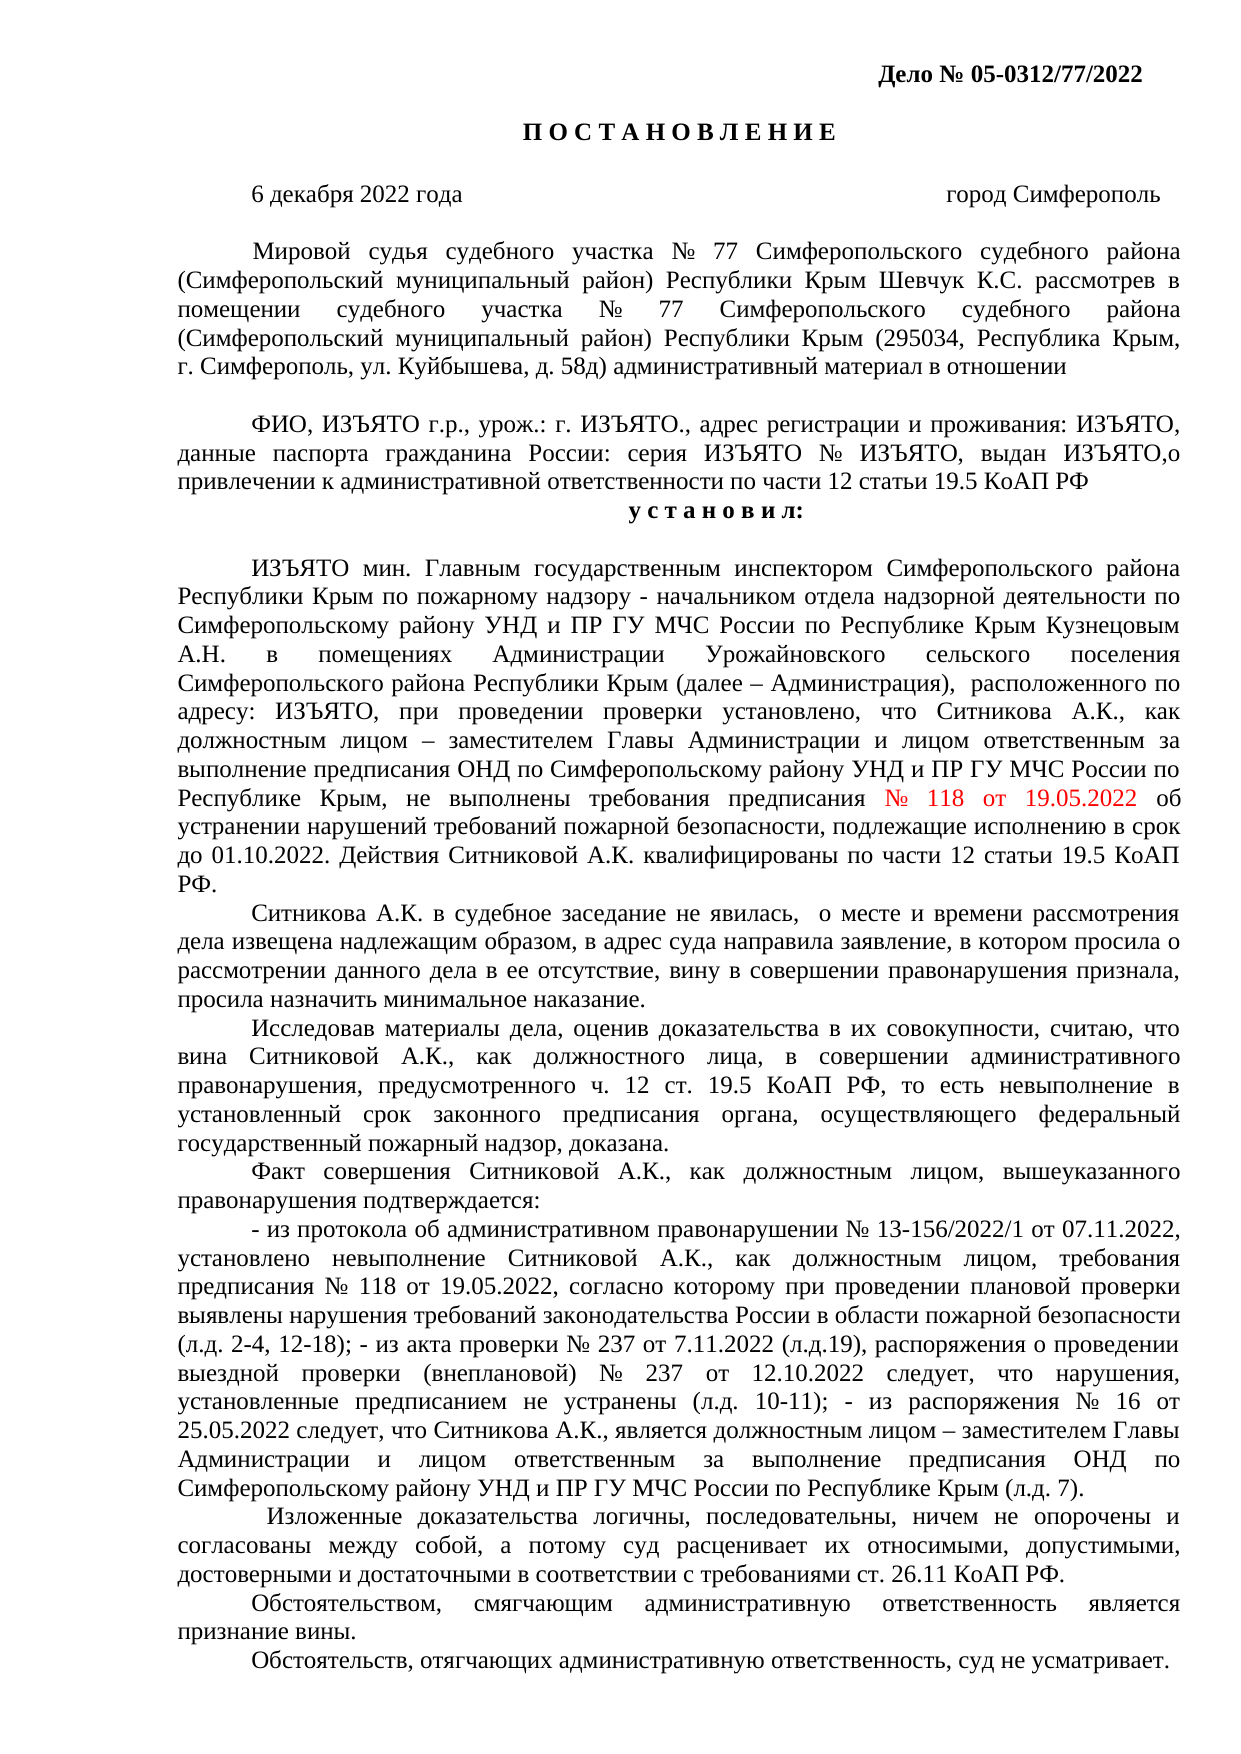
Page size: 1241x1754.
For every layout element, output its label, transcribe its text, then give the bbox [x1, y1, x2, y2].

text Дело № 05-0312/77/2022 [177, 59, 1181, 88]
text ФИО, ИЗЪЯТО г.р., урож.: г. ИЗЪЯТО., адрес регистрации и проживания: ИЗЪЯТО, данные паспорта гражданина России: серия ИЗЪЯТО № ИЗЪЯТО, выдан ИЗЪЯТО,о привлечении к административной ответственности по части 12 статьи 19.5 КоАП РФ [177, 409, 1181, 495]
text у с т а н о в и л: [177, 495, 1181, 524]
text 6 декабря 2022 года город Симферополь [177, 179, 1181, 208]
subtitle П О С Т А Н О В Л Е Н И Е [177, 117, 1181, 145]
text Ситникова А.К. в судебное заседание не явилась, о месте и времени рассмотрения дела извещена надлежащим образом, в адрес суда направила заявление, в котором просила о рассмотрении данного дела в ее отсутствие, вину в совершении правонарушения признала, просила назначить минимальное наказание. [177, 898, 1181, 1013]
text Обстоятельством, смягчающим административную ответственность является признание вины. [177, 1588, 1181, 1645]
text Исследовав материалы дела, оценив доказательства в их совокупности, считаю, что вина Ситниковой А.К., как должностного лица, в совершении административного правонарушения, предусмотренного ч. 12 ст. 19.5 КоАП РФ, то есть невыполнение в установленный срок законного предписания органа, осуществляющего федеральный государственный пожарный надзор, доказана. [177, 1013, 1181, 1156]
text ИЗЪЯТО мин. Главным государственным инспектором Симферопольского района Республики Крым по пожарному надзору - начальником отдела надзорной деятельности по Симферопольскому району УНД и ПР ГУ МЧС России по Республике Крым Кузнецовым А.Н. в помещениях Администрации Урожайновского сельского поселения Симферопольского района Республики Крым (далее – Администрация), расположенного по адресу: ИЗЪЯТО, при проведении проверки установлено, что Ситникова А.К., как должностным лицом – заместителем Главы Администрации и лицом ответственным за выполнение предписания ОНД по Симферопольскому району УНД и ПР ГУ МЧС России по Республике Крым, не выполнены требования предписания № 118 от 19.05.2022 об устранении нарушений требований пожарной безопасности, подлежащие исполнению в срок до 01.10.2022. Действия Ситниковой А.К. квалифицированы по части 12 статьи 19.5 КоАП РФ. [177, 553, 1181, 898]
text Обстоятельств, отягчающих административную ответственность, суд не усматривает. [177, 1645, 1181, 1674]
text Мировой судья судебного участка № 77 Симферопольского судебного района (Симферопольский муниципальный район) Республики Крым Шевчук К.С. рассмотрев в помещении судебного участка № 77 Симферопольского судебного района (Симферопольский муниципальный район) Республики Крым (295034, Республика Крым, г. Симферополь, ул. Куйбышева, д. 58д) административный материал в отношении [177, 236, 1181, 380]
text Изложенные доказательства логичны, последовательны, ничем не опорочены и согласованы между собой, а потому суд расценивает их относимыми, допустимыми, достоверными и достаточными в соответствии с требованиями ст. 26.11 КоАП РФ. [177, 1501, 1181, 1588]
text Факт совершения Ситниковой А.К., как должностным лицом, вышеуказанного правонарушения подтверждается: [177, 1156, 1181, 1214]
text - из протокола об административном правонарушении № 13-156/2022/1 от 07.11.2022, установлено невыполнение Ситниковой А.К., как должностным лицом, требования предписания № 118 от 19.05.2022, согласно которому при проведении плановой проверки выявлены нарушения требований законодательства России в области пожарной безопасности (л.д. 2-4, 12-18); - из акта проверки № 237 от 7.11.2022 (л.д.19), распоряжения о проведении выездной проверки (внеплановой) № 237 от 12.10.2022 следует, что нарушения, установленные предписанием не устранены (л.д. 10-11); - из распоряжения № 16 от 25.05.2022 следует, что Ситникова А.К., является должностным лицом – заместителем Главы Администрации и лицом ответственным за выполнение предписания ОНД по Симферопольскому району УНД и ПР ГУ МЧС России по Республике Крым (л.д. 7). [177, 1214, 1181, 1501]
